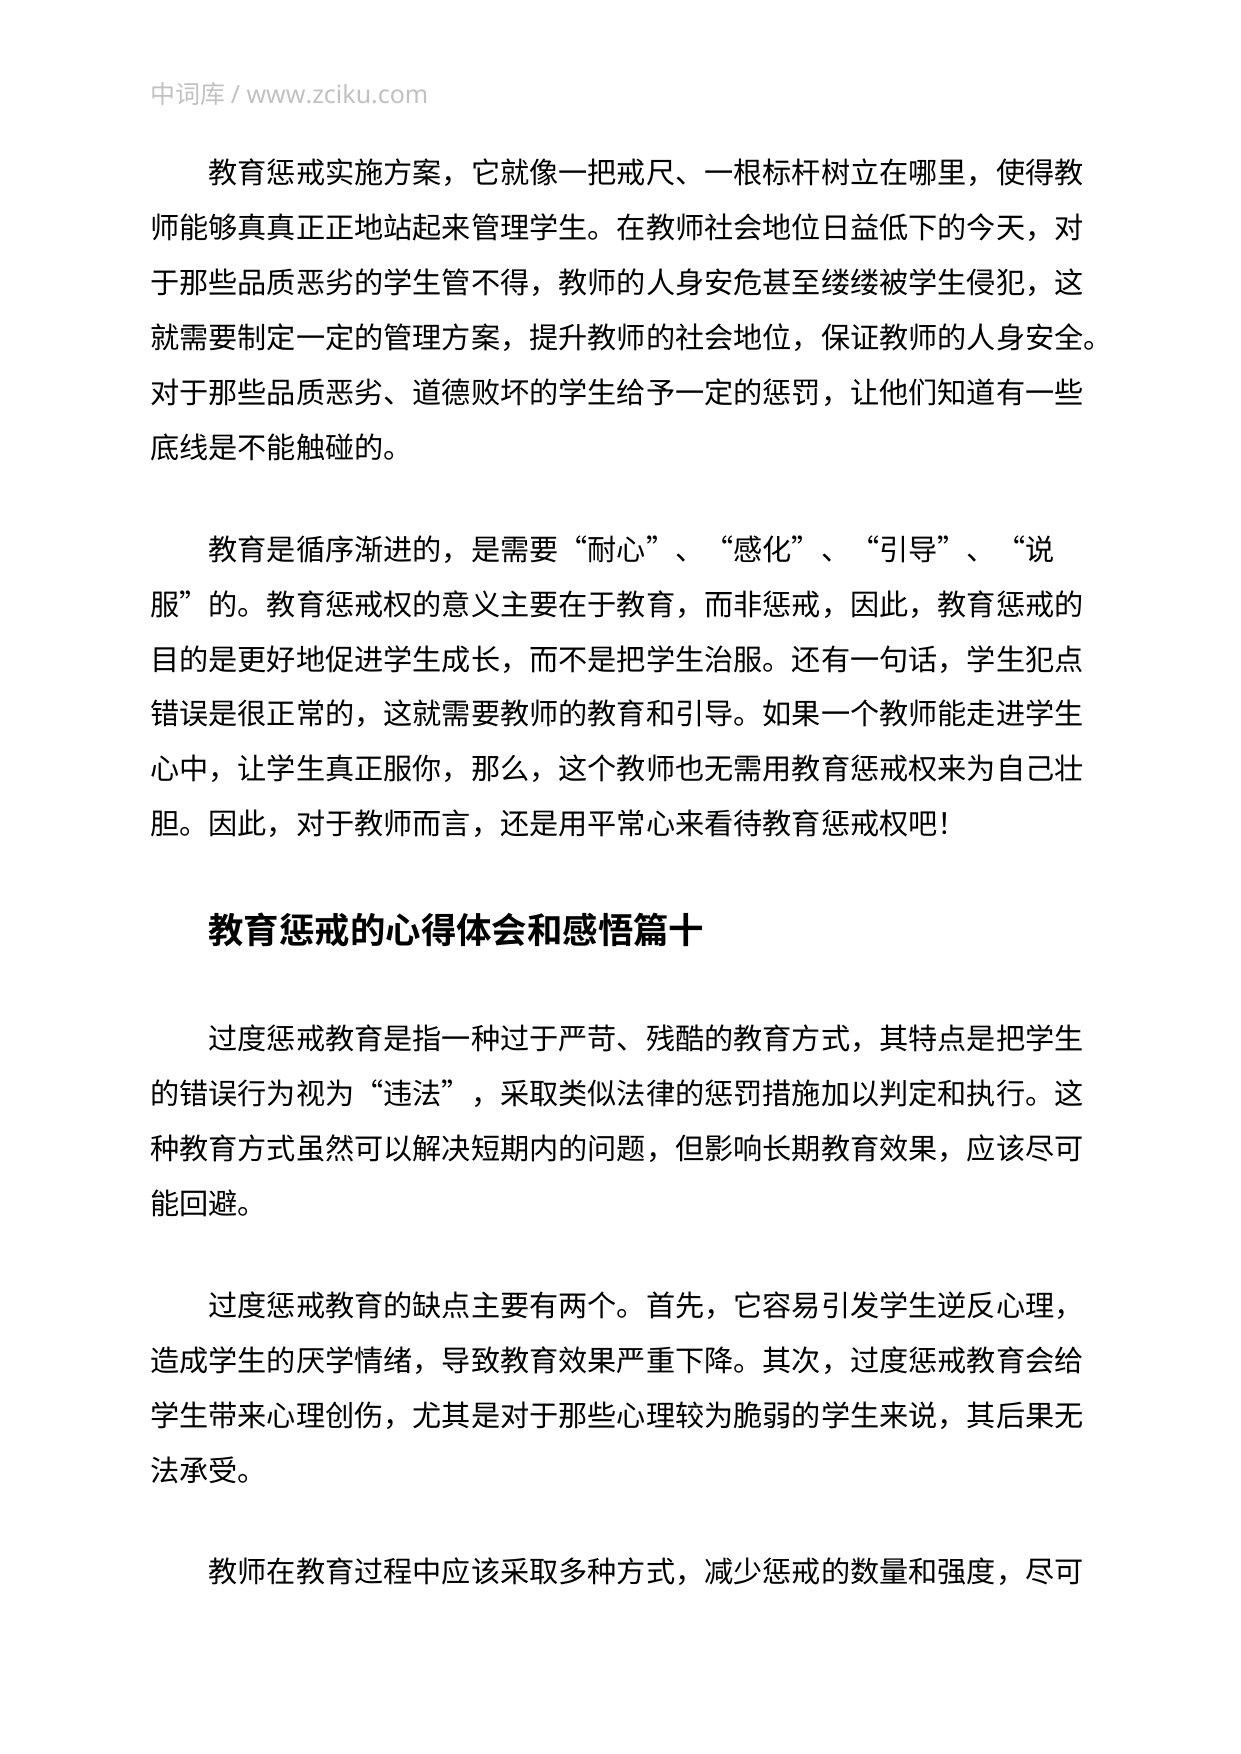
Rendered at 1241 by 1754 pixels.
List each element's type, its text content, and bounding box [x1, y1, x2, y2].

text 教育是循序渐进的，是需要“耐心”、“感化”、“引导”、“说服”的。教育惩戒权的意义主要在于教育，而非惩戒，因此，教育惩戒的目的是更好地促进学生成长，而不是把学生治服。还有一句话，学生犯点错误是很正常的，这就需要教师的教育和引导。如果一个教师能走进学生心中，让学生真正服你，那么，这个教师也无需用教育惩戒权来为自己壮胆。因此，对于教师而言，还是用平常心来看待教育惩戒权吧！ [150, 526, 1090, 843]
text 过度惩戒教育是指一种过于严苛、残酷的教育方式，其特点是把学生的错误行为视为“违法”，采取类似法律的惩罚措施加以判定和执行。这种教育方式虽然可以解决短期内的问题，但影响长期教育效果，应该尽可能回避。 [150, 1016, 1090, 1223]
text 过度惩戒教育的缺点主要有两个。首先，它容易引发学生逆反心理，造成学生的厌学情绪，导致教育效果严重下降。其次，过度惩戒教育会给学生带来心理创伤，尤其是对于那些心理较为脆弱的学生来说，其后果无法承受。 [150, 1282, 1090, 1489]
text 教育惩戒的心得体会和感悟篇十 [150, 902, 1090, 954]
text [150, 1549, 1090, 1591]
text 教育惩戒实施方案，它就像一把戒尺、一根标杆树立在哪里，使得教师能够真真正正地站起来管理学生。在教师社会地位日益低下的今天，对于那些品质恶劣的学生管不得，教师的人身安危甚至缕缕被学生侵犯，这就需要制定一定的管理方案，提升教师的社会地位，保证教师的人身安全。对于那些品质恶劣、道德败坏的学生给予一定的惩罚，让他们知道有一些底线是不能触碰的。 [150, 150, 1090, 467]
